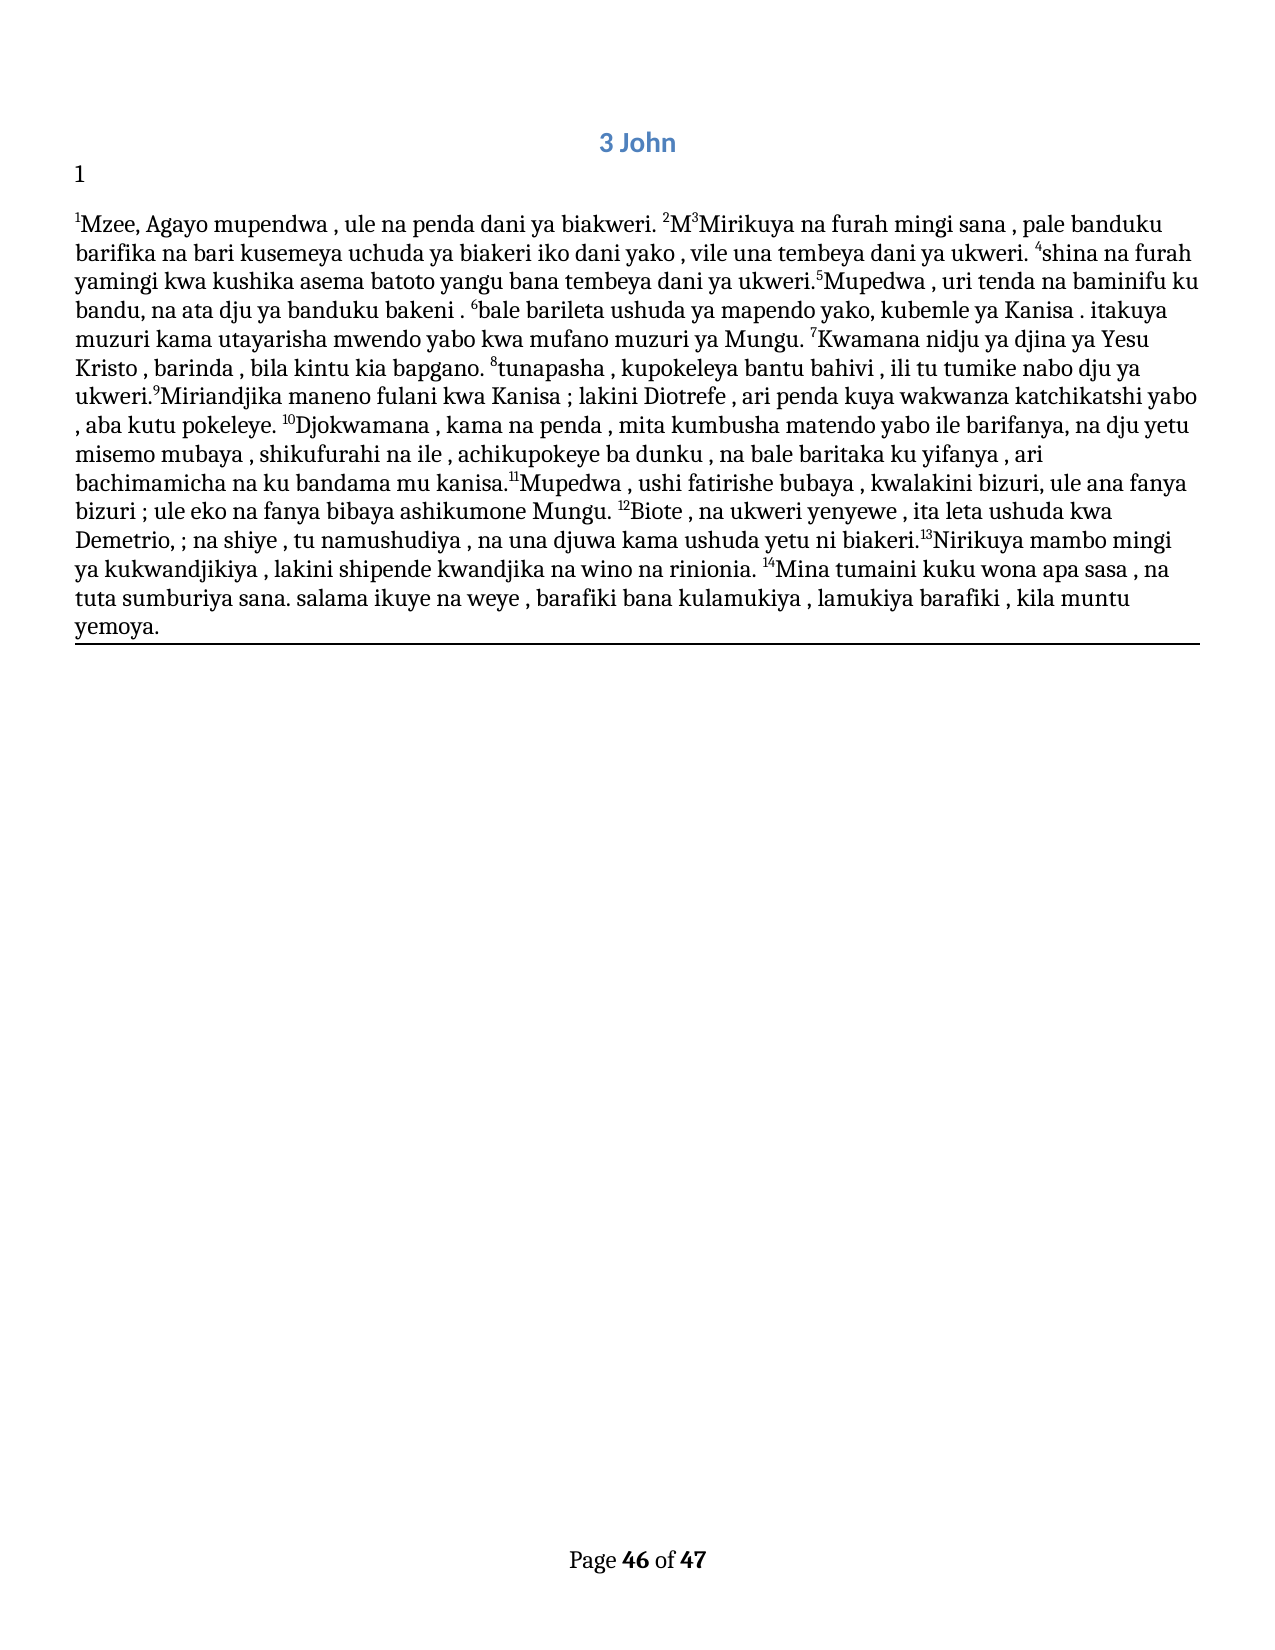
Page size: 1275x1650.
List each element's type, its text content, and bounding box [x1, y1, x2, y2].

text 1 [75, 160, 1200, 189]
text 1Mzee, Agayo mupendwa , ule na penda dani ya biakweri. 2M3Mirikuya na furah mingi sana , pale banduku barifika na bari kusemeya uchuda ya biakeri iko dani yako , vile una tembeya dani ya ukweri. 4shina na furah yamingi kwa kushika asema batoto yangu bana tembeya dani ya ukweri.5Mupedwa , uri tenda na baminifu ku bandu, na ata dju ya banduku bakeni . 6bale barileta ushuda ya mapendo yako, kubemle ya Kanisa . itakuya muzuri kama utayarisha mwendo yabo kwa mufano muzuri ya Mungu. 7Kwamana nidju ya djina ya Yesu Kristo , barinda , bila kintu kia bapgano. 8tunapasha , kupokeleya bantu bahivi , ili tu tumike nabo dju ya ukweri.9Miriandjika maneno fulani kwa Kanisa ; lakini Diotrefe , ari penda kuya wakwanza katchikatshi yabo , aba kutu pokeleye. 10Djokwamana , kama na penda , mita kumbusha matendo yabo ile barifanya, na dju yetu misemo mubaya , shikufurahi na ile , achikupokeye ba dunku , na bale baritaka ku yifanya , ari bachimamicha na ku bandama mu kanisa.11Mupedwa , ushi fatirishe bubaya , kwalakini bizuri, ule ana fanya bizuri ; ule eko na fanya bibaya ashikumone Mungu. 12Biote , na ukweri yenyewe , ita leta ushuda kwa Demetrio, ; na shiye , tu namushudiya , na una djuwa kama ushuda yetu ni biakeri.13Nirikuya mambo mingi ya kukwandjikiya , lakini shipende kwandjika na wino na rinionia. 14Mina tumaini kuku wona apa sasa , na tuta sumburiya sana. salama ikuye na weye , barafiki bana kulamukiya , lamukiya barafiki , kila muntu yemoya. [75, 210, 1200, 643]
subtitle 3 John [75, 124, 1200, 160]
